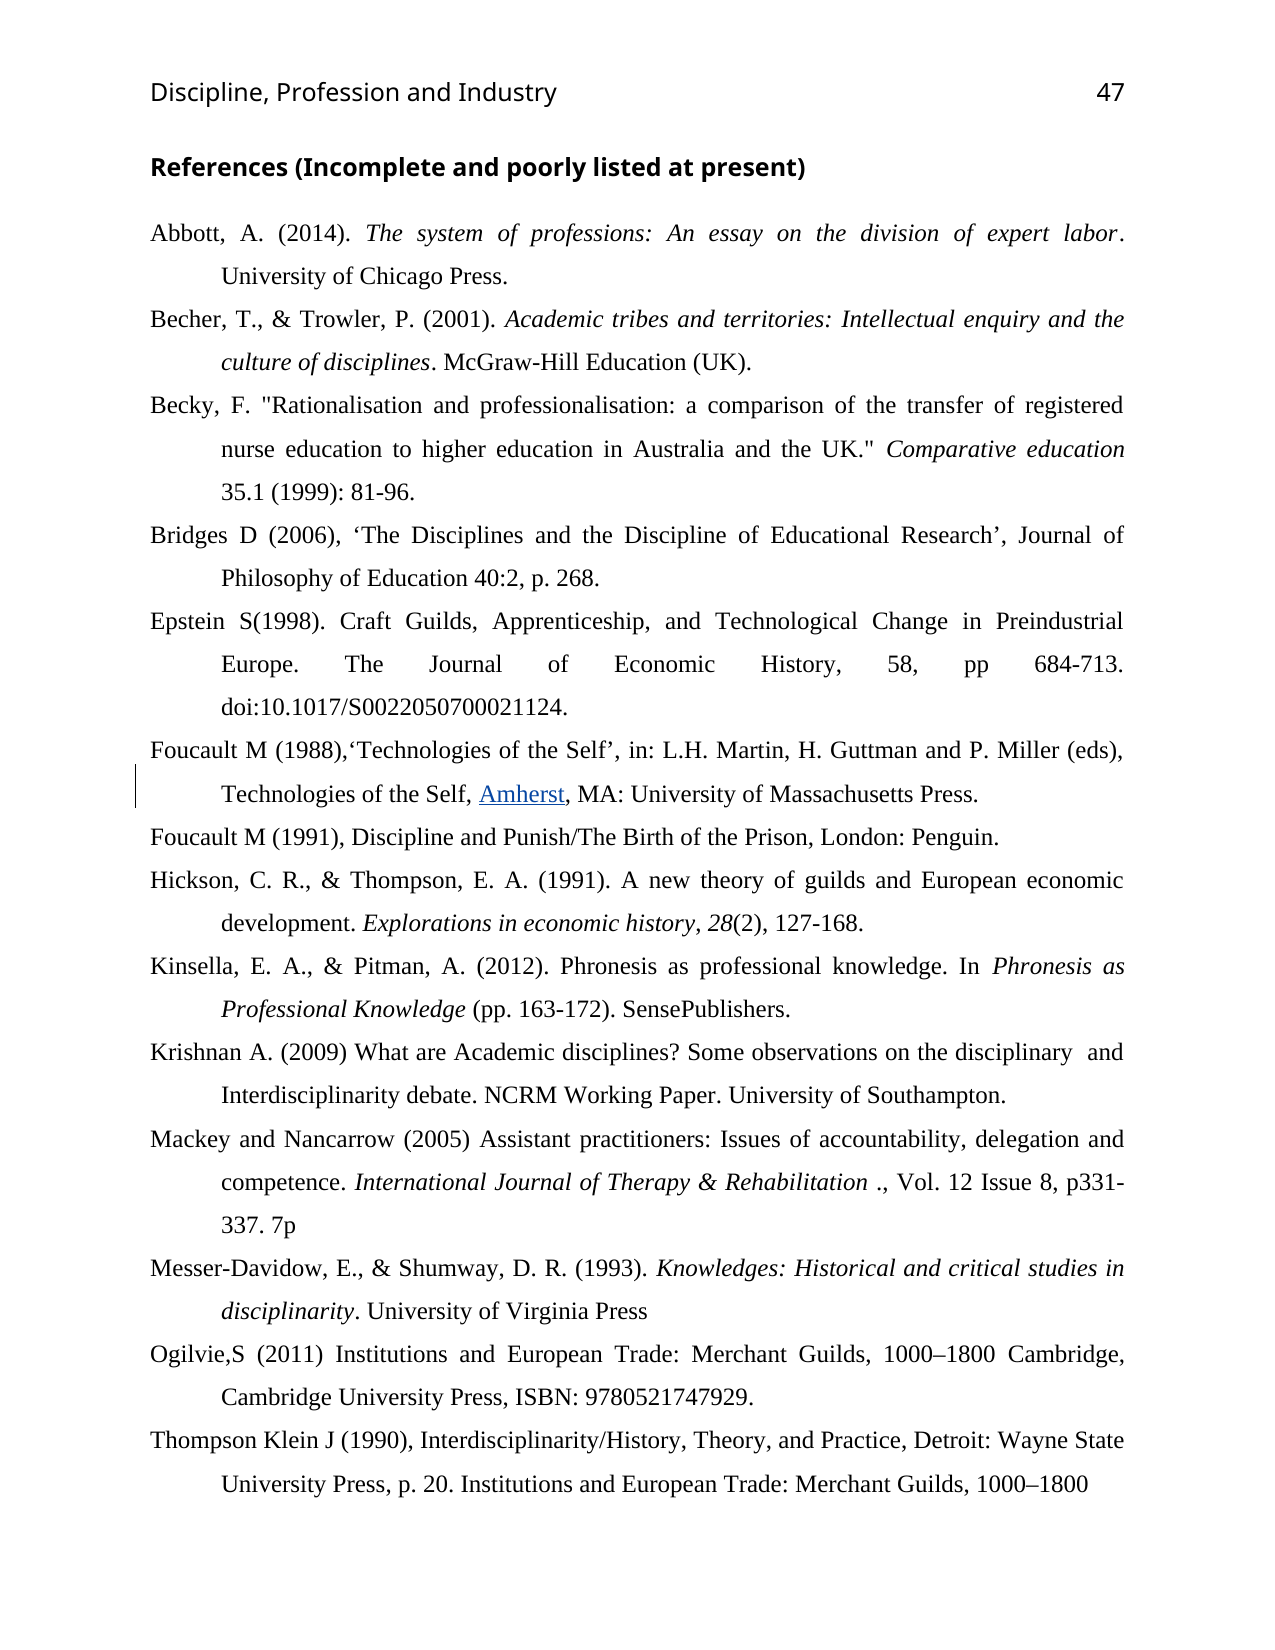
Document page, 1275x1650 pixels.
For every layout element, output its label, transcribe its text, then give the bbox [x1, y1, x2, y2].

text Hickson, C. R., & Thompson, E. A. (1991). A new theory of guilds and European economic development. Explorations in economic history, 28(2), 127-168. [150, 865, 1125, 937]
text Messer-Davidow, E., & Shumway, D. R. (1993). Knowledges: Historical and critical studies in disciplinarity. University of Virginia Press [150, 1253, 1125, 1325]
text Mackey and Nancarrow (2005) Assistant practitioners: Issues of accountability, delegation and competence. International Journal of Therapy & Rehabilitation ., Vol. 12 Issue 8, p331-337. 7p [150, 1124, 1125, 1239]
text Becky, F. "Rationalisation and professionalisation: a comparison of the transfer of registered nurse education to higher education in Australia and the UK." Comparative education 35.1 (1999): 81-96. [150, 391, 1125, 506]
text Foucault M (1988),‘Technologies of the Self’, in: L.H. Martin, H. Guttman and P. Miller (eds), Technologies of the Self, , MA: University of Massachusetts Press. [150, 736, 1125, 807]
text Bridges D (2006), ‘The Disciplines and the Discipline of Educational Research’, Journal of Philosophy of Education 40:2, p. 268. [150, 520, 1125, 592]
text References (Incomplete and poorly listed at present) [150, 150, 1125, 184]
text Kinsella, E. A., & Pitman, A. (2012). Phronesis as professional knowledge. In Phronesis as Professional Knowledge (pp. 163-172). SensePublishers. [150, 951, 1125, 1023]
text Krishnan A. (2009) What are Academic disciplines? Some observations on the disciplinary and Interdisciplinarity debate. NCRM Working Paper. University of Southampton. [150, 1037, 1125, 1109]
text Thompson Klein J (1990), Interdisciplinarity/History, Theory, and Practice, Detroit: Wayne State University Press, p. 20. Institutions and European Trade: Merchant Guilds, 1000–1800 [150, 1426, 1125, 1497]
text Abbott, A. (2014). The system of professions: An essay on the division of expert labor. University of Chicago Press. [150, 218, 1125, 290]
text Epstein S(1998). Craft Guilds, Apprenticeship, and Technological Change in Preindustrial Europe. The Journal of Economic History, 58, pp 684-713. doi:10.1017/S0022050700021124. [150, 606, 1125, 721]
text Becher, T., & Trowler, P. (2001). Academic tribes and territories: Intellectual enquiry and the culture of disciplines. McGraw-Hill Education (UK). [150, 304, 1125, 376]
text Foucault M (1991), Discipline and Punish/The Birth of the Prison, London: Penguin. [150, 822, 1125, 851]
text Ogilvie,S (2011) Institutions and European Trade: Merchant Guilds, 1000–1800 Cambridge, Cambridge University Press, ISBN: 9780521747929. [150, 1339, 1125, 1411]
